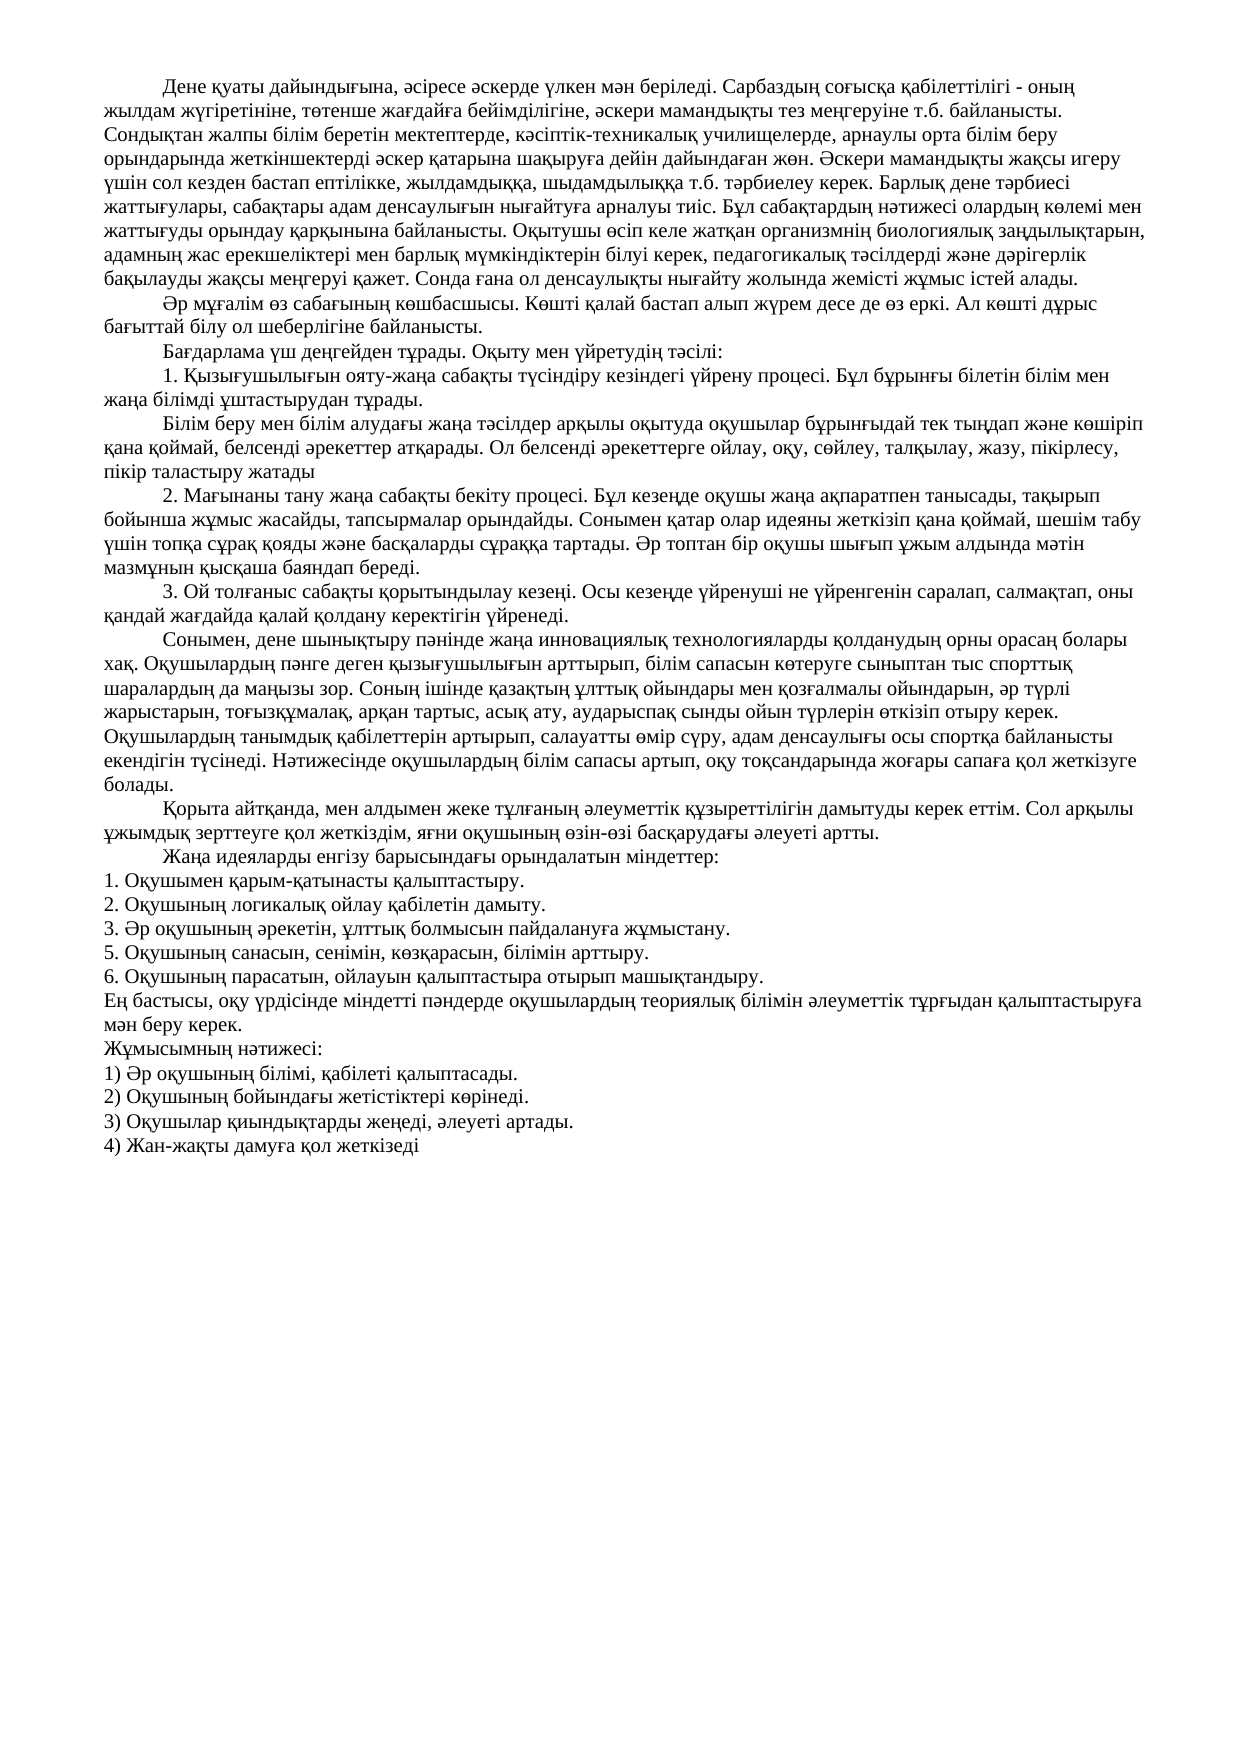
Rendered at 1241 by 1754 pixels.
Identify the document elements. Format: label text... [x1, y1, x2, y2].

text 5. Оқушының санасын, сенімін, көзқарасын, білімін арттыру. [103, 940, 1152, 964]
text Ең бастысы, оқу үрдісінде міндетті пәндерде оқушылардың теориялық білімін әлеуметтік тұрғыдан қалыптастыруға мән беру керек. [103, 988, 1152, 1036]
text 2) Оқушының бойындағы жетістіктері көрінеді. [103, 1084, 1152, 1108]
text Бағдарлама үш деңгейден тұрады. Оқыту мен үйретудің тәсілі: [103, 338, 1152, 363]
text 1) Әр оқушының білімі, қабілеті қалыптасады. [103, 1060, 1152, 1084]
text Жұмысымның нәтижесі: [103, 1036, 1152, 1060]
text 6. Оқушының парасатын, ойлауын қалыптастыра отырып машықтандыру. [103, 964, 1152, 988]
text Жаңа идеяларды енгізу барысындағы орындалатын міндеттер: [103, 844, 1152, 868]
text Дене қуаты дайындығына, әсіресе әскерде үлкен мән беріледі. Сарбаздың соғысқа қабілеттілігі - оның жылдам жүгіретініне, төтенше жағдайға бейімділігіне, әскери мамандықты тез меңгеруіне т.б. байланысты. Сондықтан жалпы білім беретін мектептерде, кәсіптік-техникалық училищелерде, арнаулы орта білім беру орындарында жеткіншектерді әскер қатарына шақыруға дейін дайындаған жөн. Әскери мамандықты жақсы игеру үшін сол кезден бастап ептілікке, жылдамдыққа, шыдамдылыққа т.б. тәрбиелеу керек. Барлық дене тәрбиесі жаттығулары, сабақтары адам денсаулығын нығайтуға арналуы тиіс. Бұл сабақтардың нәтижесі олардың көлемі мен жаттығуды орындау қарқынына байланысты. Оқытушы өсіп келе жатқан организмнің биологиялық заңдылықтарын, адамның жас ерекшеліктері мен барлық мүмкіндіктерін білуі керек, педагогикалық тәсілдерді және дәрігерлік бақылауды жақсы меңгеруі қажет. Сонда ғана ол денсаулықты нығайту жолында жемісті жұмыс істей алады. [103, 74, 1152, 290]
text 3) Оқушылар қиындықтарды жеңеді, әлеуеті артады. [103, 1108, 1152, 1133]
text 3. Әр оқушының әрекетін, ұлттық болмысын пайдалануға жұмыстану. [103, 916, 1152, 940]
text Білім беру мен білім алудағы жаңа тәсілдер арқылы оқытуда оқушылар бұрынғыдай тек тыңдап және көшіріп қана қоймай, белсенді әрекеттер атқарады. Ол белсенді әрекеттерге ойлау, оқу, сөйлеу, талқылау, жазу, пікірлесу, пікір таластыру жатады [103, 411, 1152, 483]
text Әр мұғалім өз сабағының көшбасшысы. Көшті қалай бастап алып жүрем десе де өз еркі. Ал көшті дұрыс бағыттай білу ол шеберлігіне байланысты. [103, 290, 1152, 338]
text Қорыта айтқанда, мен алдымен жеке тұлғаның әлеуметтік құзыреттілігін дамытуды керек еттім. Сол арқылы ұжымдық зерттеуге қол жеткіздім, яғни оқушының өзін-өзі басқарудағы әлеуеті артты. [103, 796, 1152, 844]
text 3. Ой толғаныс сабақты қорытындылау кезеңі. Осы кезеңде үйренуші не үйренгенін саралап, салмақтап, оны қандай жағдайда қалай қолдану керектігін үйренеді. [103, 579, 1152, 627]
text 4) Жан-жақты дамуға қол жеткізеді [103, 1133, 1152, 1157]
text 2. Мағынаны тану жаңа сабақты бекіту процесі. Бұл кезеңде оқушы жаңа ақпаратпен танысады, тақырып бойынша жұмыс жасайды, тапсырмалар орындайды. Сонымен қатар олар идеяны жеткізіп қана қоймай, шешім табу үшін топқа сұрақ қояды және басқаларды сұраққа тартады. Әр топтан бір оқушы шығып ұжым алдында мәтін мазмұнын қысқаша баяндап береді. [103, 483, 1152, 579]
text Сонымен, дене шынықтыру пәнінде жаңа инновациялық технологияларды қолданудың орны орасаң болары хақ. Оқушылардың пәнге деген қызығушылығын арттырып, білім сапасын көтеруге сыныптан тыс спорттық шаралардың да маңызы зор. Соның ішінде қазақтың ұлттық ойындары мен қозғалмалы ойындарын, әр түрлі жарыстарын, тоғызқұмалақ, арқан тартыс, асық ату, аударыспақ сынды ойын түрлерін өткізіп отыру керек. Оқушылардың танымдық қабілеттерін артырып, салауатты өмір сүру, адам денсаулығы осы спортқа байланысты екендігін түсінеді. Нәтижесінде оқушылардың білім сапасы артып, оқу тоқсандарында жоғары сапаға қол жеткізуге болады. [103, 627, 1152, 796]
text 1. Оқушымен қарым-қатынасты қалыптастыру. [103, 868, 1152, 892]
text 2. Оқушының логикалық ойлау қабілетін дамыту. [103, 892, 1152, 916]
text 1. Қызығушылығын ояту-жаңа сабақты түсіндіру кезіндегі үйрену процесі. Бұл бұрынғы білетін білім мен жаңа білімді ұштастырудан тұрады. [103, 363, 1152, 411]
